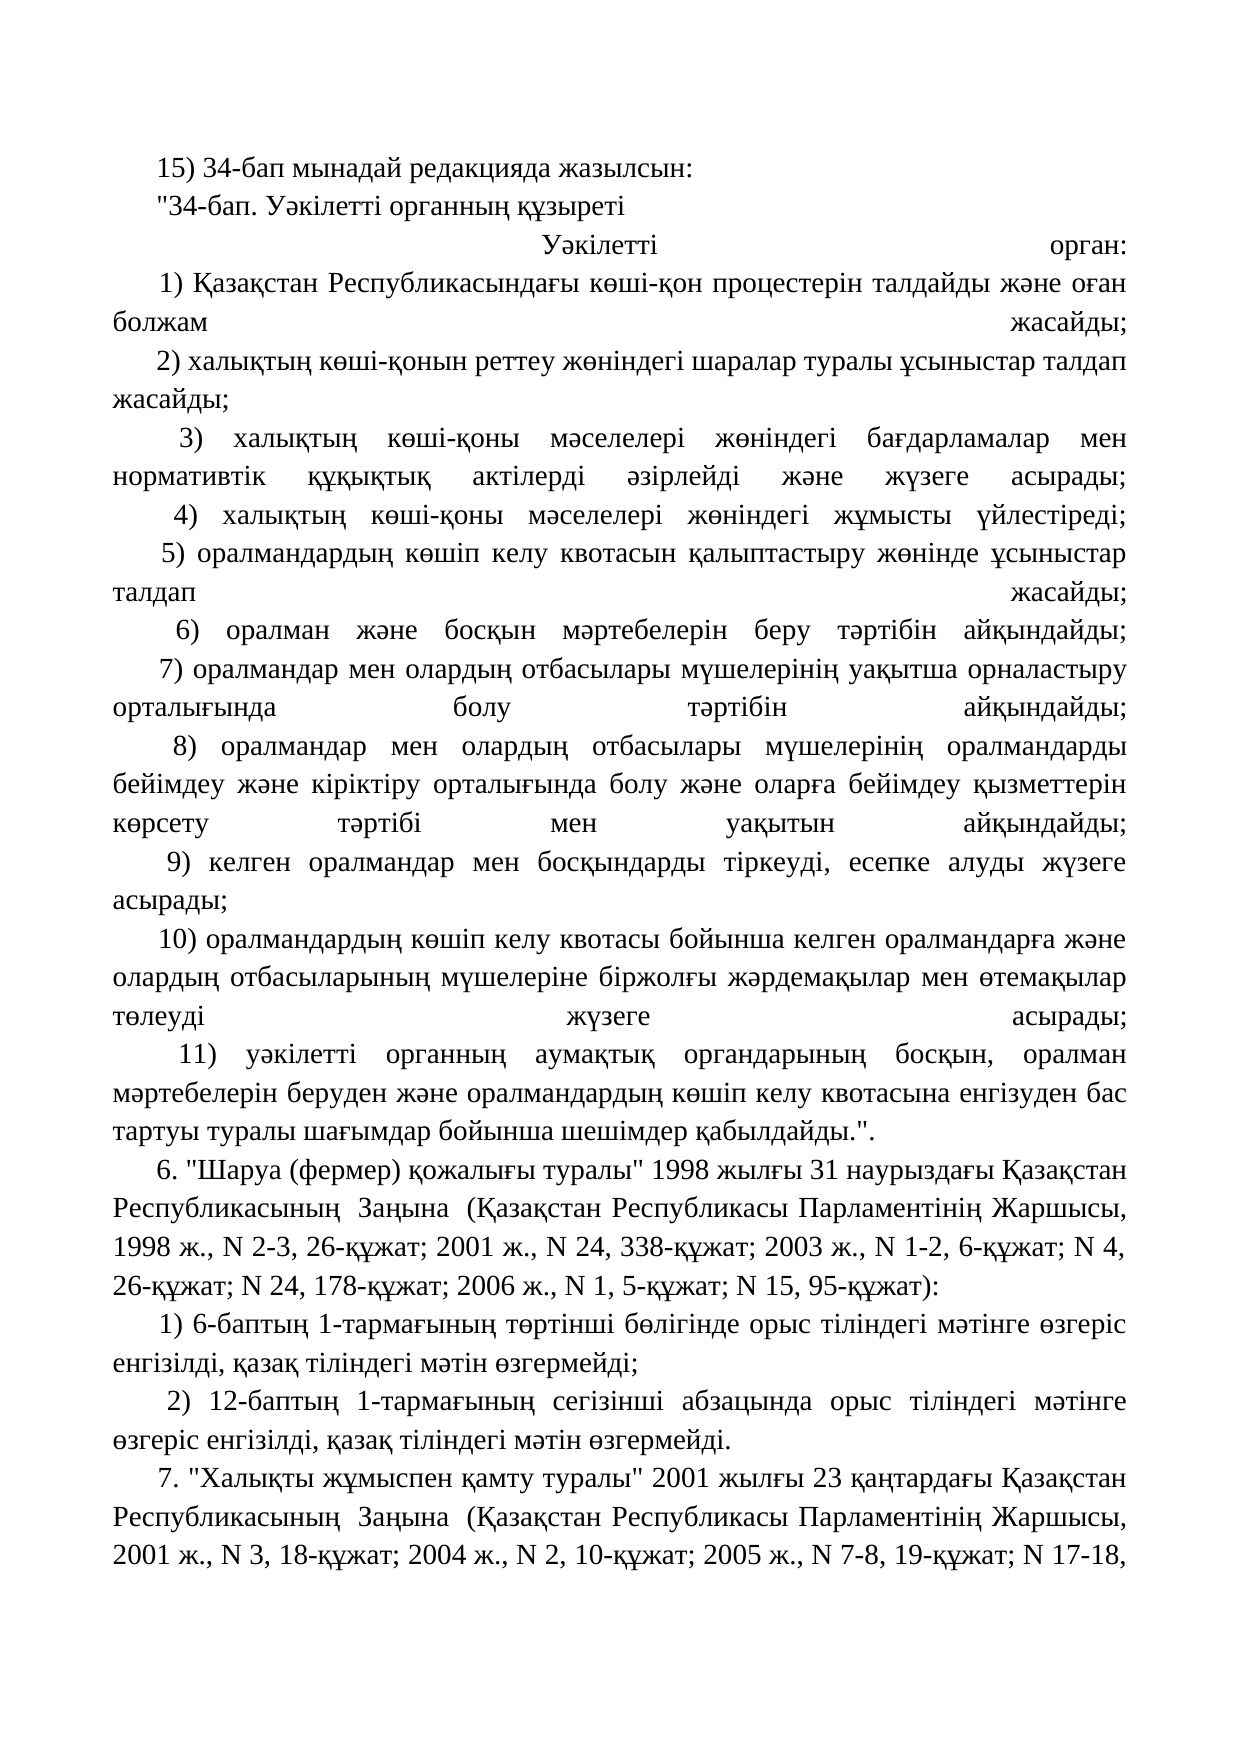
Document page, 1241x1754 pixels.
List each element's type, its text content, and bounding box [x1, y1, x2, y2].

text 2) 12-баптың 1-тармағының сегізінші абзацында орыс тіліндегі мәтінге өзгеріс енгізілді, қазақ тіліндегі мәтін өзгермейді. [112, 1383, 1128, 1455]
text 1) 6-баптың 1-тармағының төртінші бөлігінде орыс тіліндегі мәтінге өзгеріс енгізілді, қазақ тіліндегі мәтін өзгермейді; [112, 1306, 1128, 1378]
text Уәкілетті орган: 1) Қазақстан Республикасындағы көші-қон процестерін талдайды және оған болжам жасайды; 2) халықтың көші-қонын реттеу жөніндегі шаралар туралы ұсыныстар талдап жасайды; 3) халықтың көші-қоны мәселелері жөніндегі бағдарламалар мен нормативтік құқықтық актілерді әзірлейді және жүзеге асырады; 4) халықтың көші-қоны мәселелері жөніндегі жұмысты үйлестіреді; 5) оралмандардың көшіп келу квотасын қалыптастыру жөнінде ұсыныстар талдап жасайды; 6) оралман және босқын мәртебелерін беру тәртібін айқындайды; 7) оралмандар мен олардың отбасылары мүшелерінің уақытша орналастыру орталығында болу тәртібін айқындайды; 8) оралмандар мен олардың отбасылары мүшелерінің оралмандарды бейімдеу және кіріктіру орталығында болу және оларға бейімдеу қызметтерін көрсету тәртібі мен уақытын айқындайды; 9) келген оралмандар мен босқындарды тіркеуді, есепке алуды жүзеге асырады; 10) оралмандардың көшіп келу квотасы бойынша келген оралмандарға және олардың отбасыларының мүшелеріне біржолғы жәрдемақылар мен өтемақылар төлеуді жүзеге асырады; 11) уәкілетті органның аумақтық органдарының босқын, оралман мәртебелерін беруден және оралмандардың көшіп келу квотасына енгізуден бас тартуы туралы шағымдар бойынша шешімдер қабылдайды.". [112, 227, 1128, 1147]
text "34-бап. Уәкілетті органның құзыреті [112, 188, 1128, 222]
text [112, 1460, 1128, 1571]
text 6. "Шаруа (фермер) қожалығы туралы" 1998 жылғы 31 наурыздағы Қазақстан Республикасының Заңына (Қазақстан Республикасы Парламентінің Жаршысы, 1998 ж., N 2-3, 26-құжат; 2001 ж., N 24, 338-құжат; 2003 ж., N 1-2, 6-құжат; N 4, 26-құжат; N 24, 178-құжат; 2006 ж., N 1, 5-құжат; N 15, 95-құжат): [112, 1152, 1128, 1301]
text 15) 34-бап мынадай редакцияда жазылсын: [112, 150, 1128, 183]
